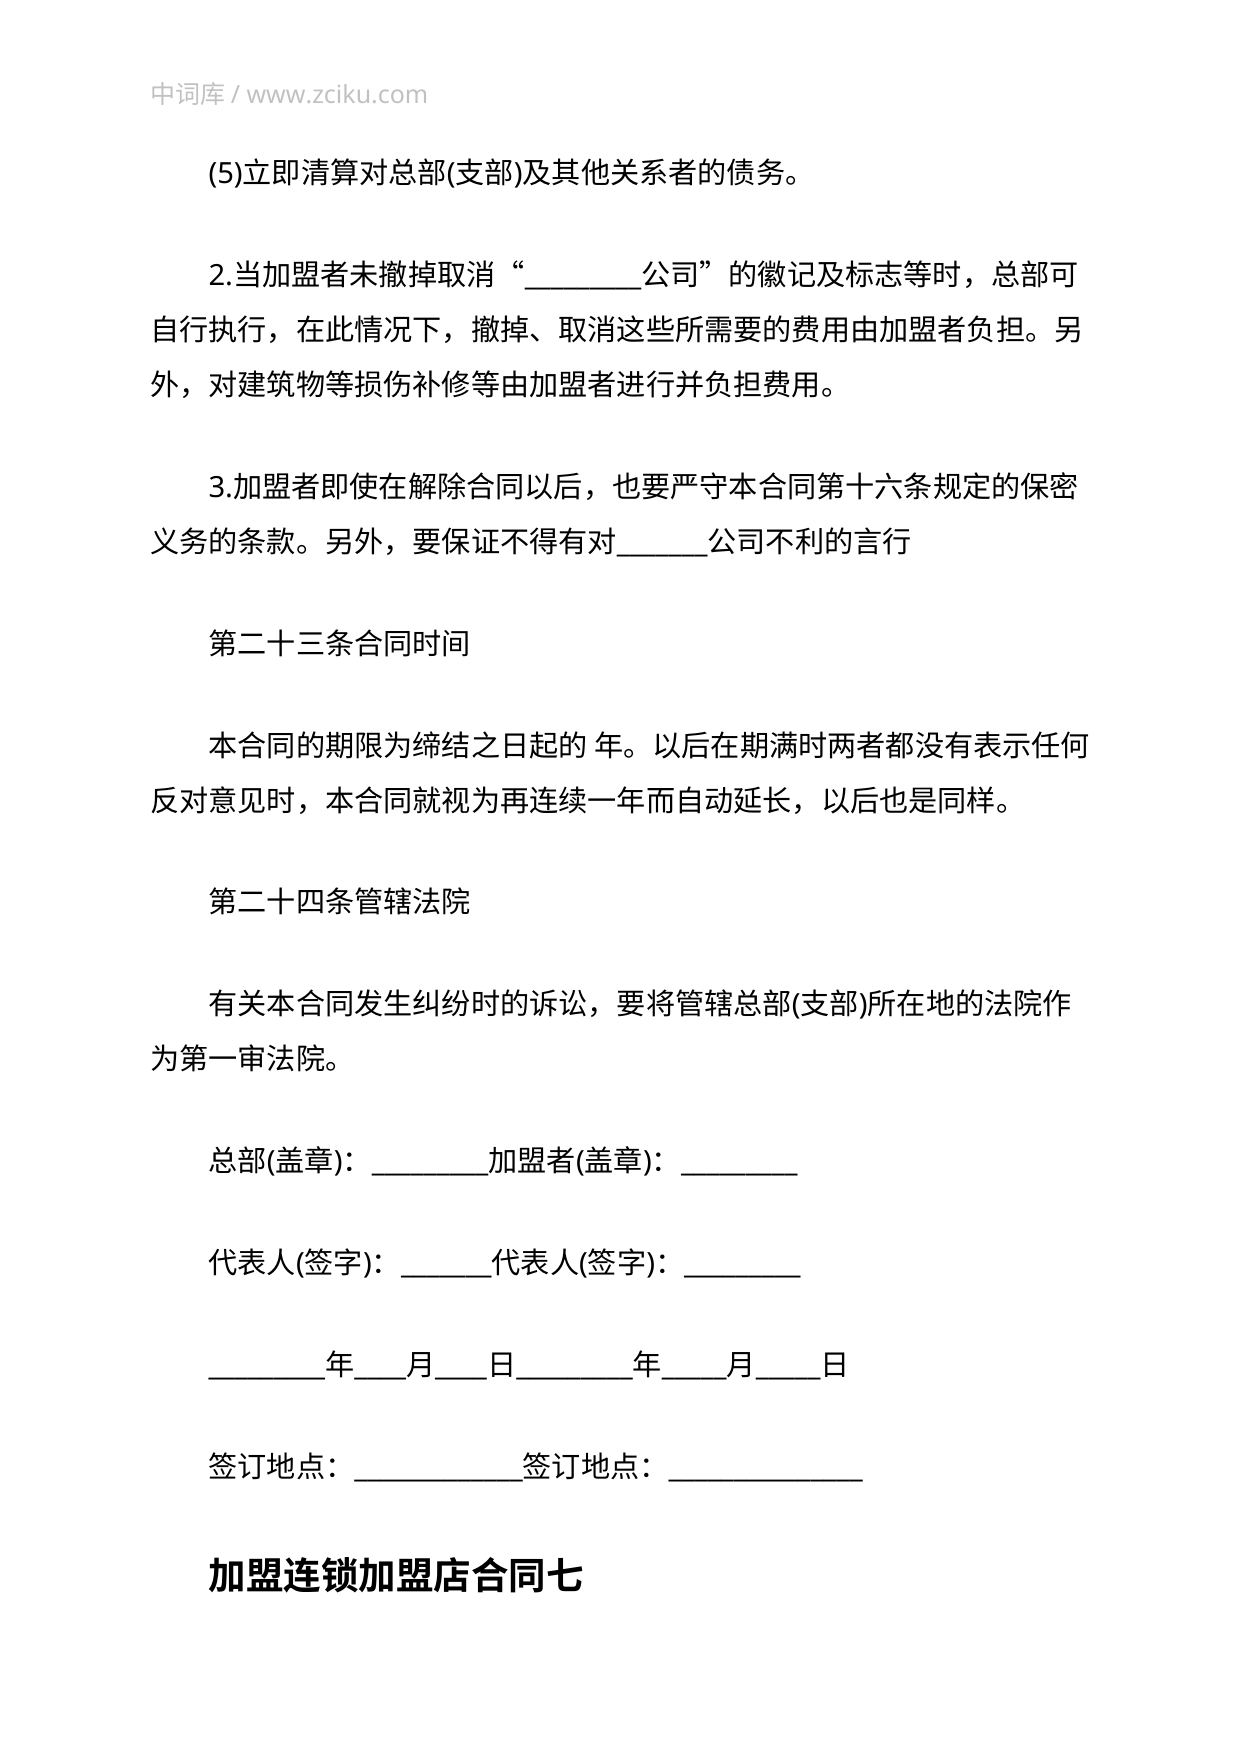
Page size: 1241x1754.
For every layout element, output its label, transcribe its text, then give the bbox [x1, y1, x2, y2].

text 有关本合同发生纠纷时的诉讼，要将管辖总部(支部)所在地的法院作为第一审法院。 [150, 981, 1090, 1078]
text 总部(盖章)：_________加盟者(盖章)：_________ [150, 1138, 1090, 1180]
text 2.当加盟者未撤掉取消“_________公司”的徽记及标志等时，总部可自行执行，在此情况下，撤掉、取消这些所需要的费用由加盟者负担。另外，对建筑物等损伤补修等由加盟者进行并负担费用。 [150, 252, 1090, 404]
text _________年____月____日_________年_____月_____日 [150, 1342, 1090, 1384]
text 代表人(签字)：_______代表人(签字)：_________ [150, 1239, 1090, 1282]
text 3.加盟者即使在解除合同以后，也要严守本合同第十六条规定的保密义务的条款。另外，要保证不得有对_______公司不利的言行 [150, 464, 1090, 561]
text 签订地点：_____________签订地点：_______________ [150, 1443, 1090, 1486]
text 第二十四条管辖法院 [150, 879, 1090, 921]
text 本合同的期限为缔结之日起的 年。以后在期满时两者都没有表示任何反对意见时，本合同就视为再连续一年而自动延长，以后也是同样。 [150, 722, 1090, 819]
text (5)立即清算对总部(支部)及其他关系者的债务。 [150, 150, 1090, 192]
text 第二十三条合同时间 [150, 621, 1090, 663]
text 加盟连锁加盟店合同七 [150, 1546, 1090, 1600]
